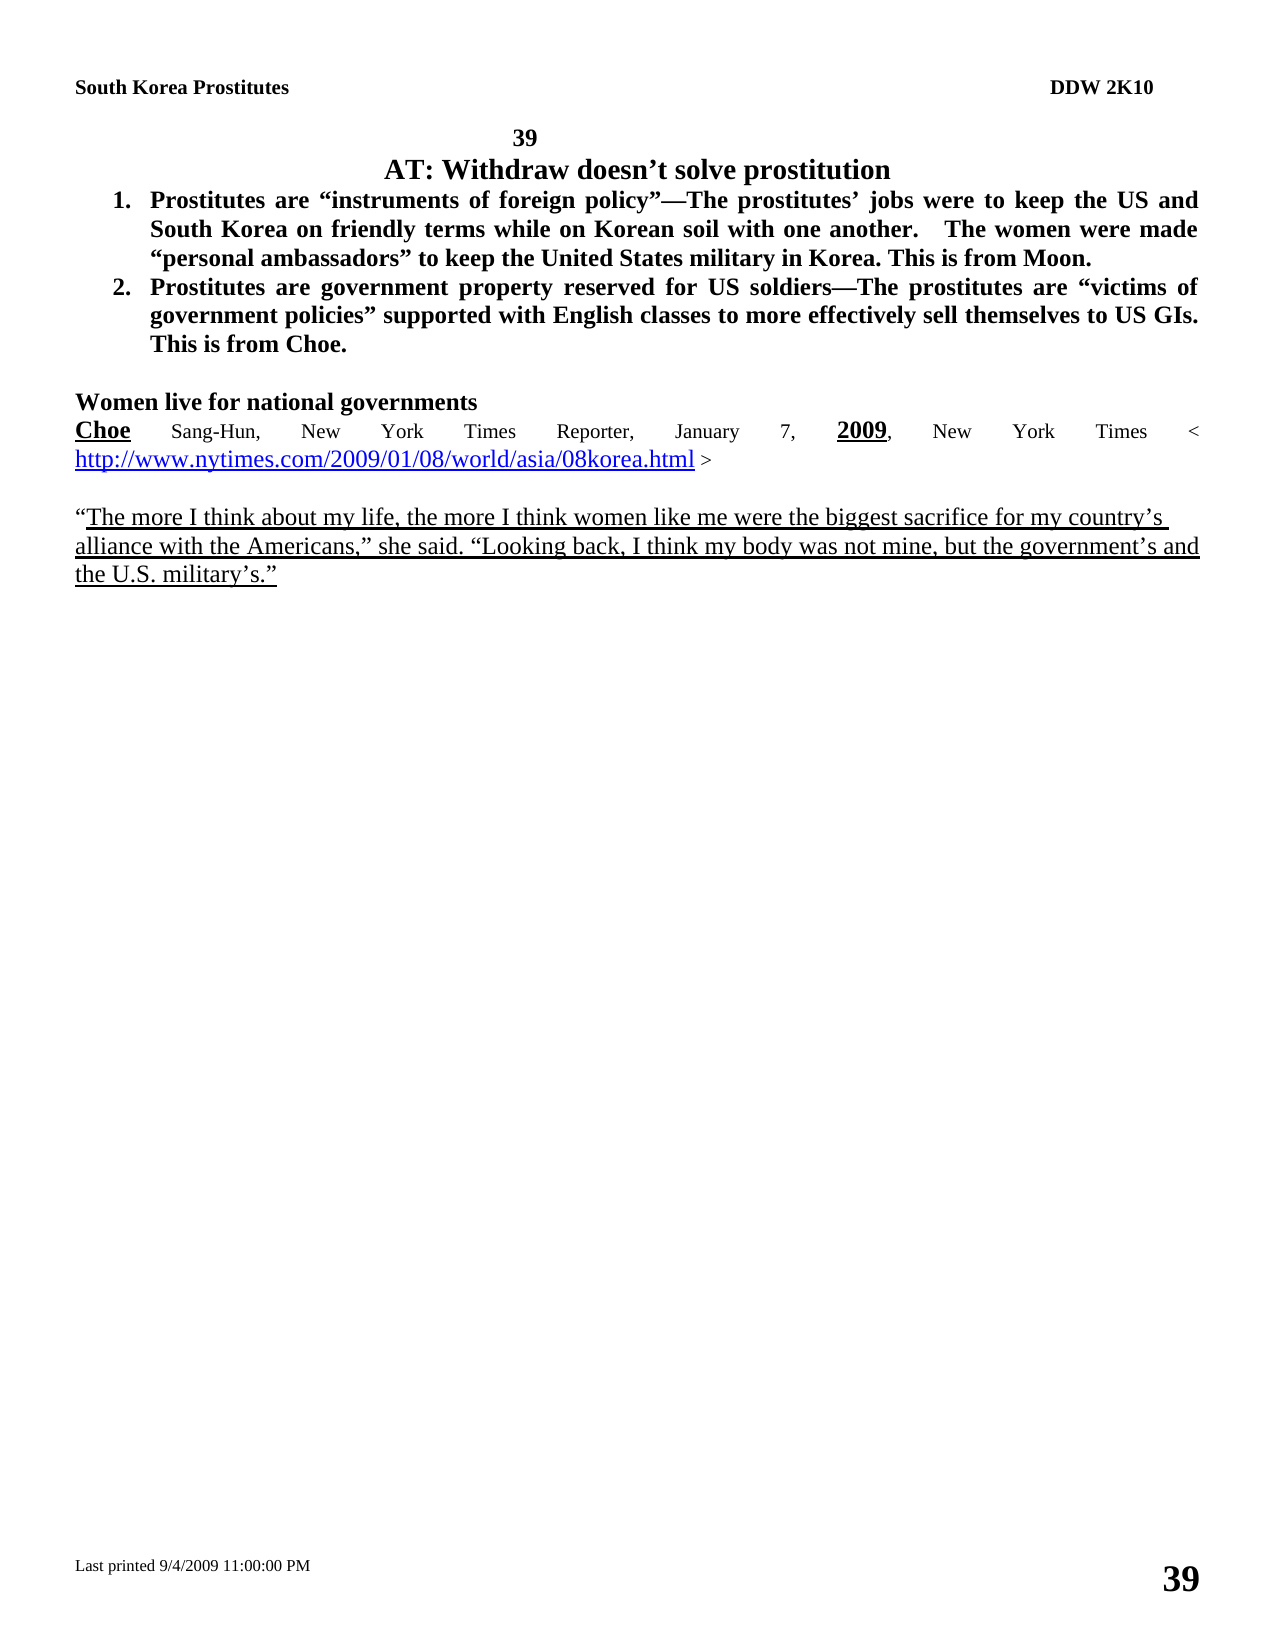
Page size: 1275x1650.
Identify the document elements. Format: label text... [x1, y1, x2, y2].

list Prostitutes are “instruments of foreign policy”—The prostitutes’ jobs were to keep the US and South Korea on friendly terms while on Korean soil with one another. The women were made “personal ambassadors” to keep the United States military in Korea. This is from Moon. [112, 185, 1200, 272]
text Women live for national governments [75, 387, 1200, 415]
subtitle AT: Withdraw doesn’t solve prostitution [75, 152, 1200, 185]
text “The more I think about my life, the more I think women like me were the biggest sacrifice for my country’s alliance with the Americans,” she said. “Looking back, I think my body was not mine, but the government’s and the U.S. military’s.” [75, 502, 1200, 556]
text “The more I think about my life, the more I think women like me were the biggest sacrifice for my country’s alliance with the Americans,” she said. “Looking back, I think my body was not mine, but the government’s and the U.S. military’s.” [75, 559, 1200, 588]
list Prostitutes are government property reserved for US soldiers—The prostitutes are “victims of government policies” supported with English classes to more effectively sell themselves to US GIs. This is from Choe. [112, 272, 1200, 358]
text Choe Sang-Hun, New York Times Reporter, January 7, 2009, New York Times < http://www.nytimes.com/2009/01/08/world/asia/08korea.html > [75, 415, 1200, 473]
